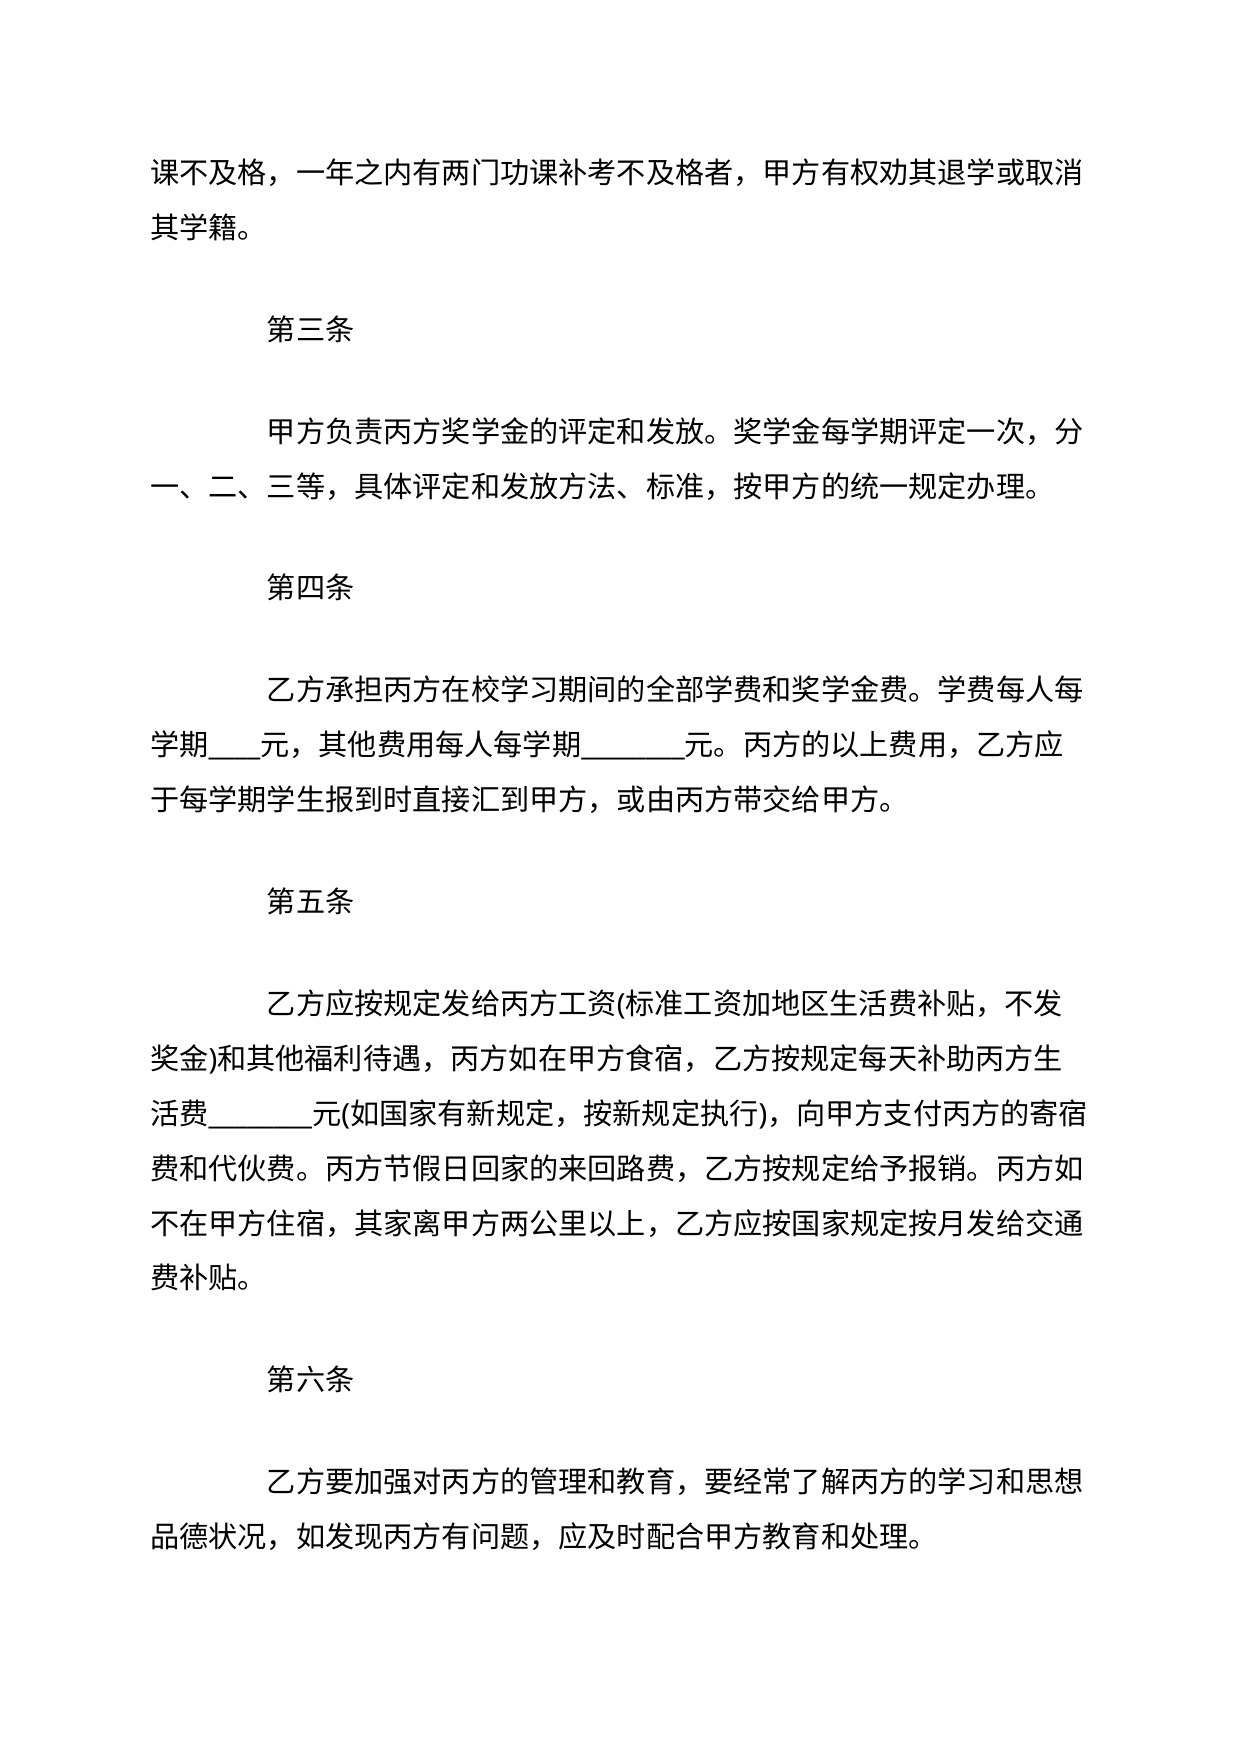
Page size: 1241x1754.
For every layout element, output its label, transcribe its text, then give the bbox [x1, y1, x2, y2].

text 第三条 [150, 307, 1090, 349]
text 乙方要加强对丙方的管理和教育，要经常了解丙方的学习和思想品德状况，如发现丙方有问题，应及时配合甲方教育和处理。 [150, 1459, 1090, 1556]
text 乙方应按规定发给丙方工资(标准工资加地区生活费补贴，不发奖金)和其他福利待遇，丙方如在甲方食宿，乙方按规定每天补助丙方生活费________元(如国家有新规定，按新规定执行)，向甲方支付丙方的寄宿费和代伙费。丙方节假日回家的来回路费，乙方按规定给予报销。丙方如不在甲方住宿，其家离甲方两公里以上，乙方应按国家规定按月发给交通费补贴。 [150, 980, 1090, 1297]
text 第四条 [150, 565, 1090, 607]
text 甲方负责丙方奖学金的评定和发放。奖学金每学期评定一次，分一、二、三等，具体评定和发放方法、标准，按甲方的统一规定办理。 [150, 408, 1090, 506]
text 乙方承担丙方在校学习期间的全部学费和奖学金费。学费每人每学期____元，其他费用每人每学期________元。丙方的以上费用，乙方应于每学期学生报到时直接汇到甲方，或由丙方带交给甲方。 [150, 667, 1090, 819]
text 第六条 [150, 1357, 1090, 1399]
text 第五条 [150, 878, 1090, 921]
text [150, 150, 1090, 247]
